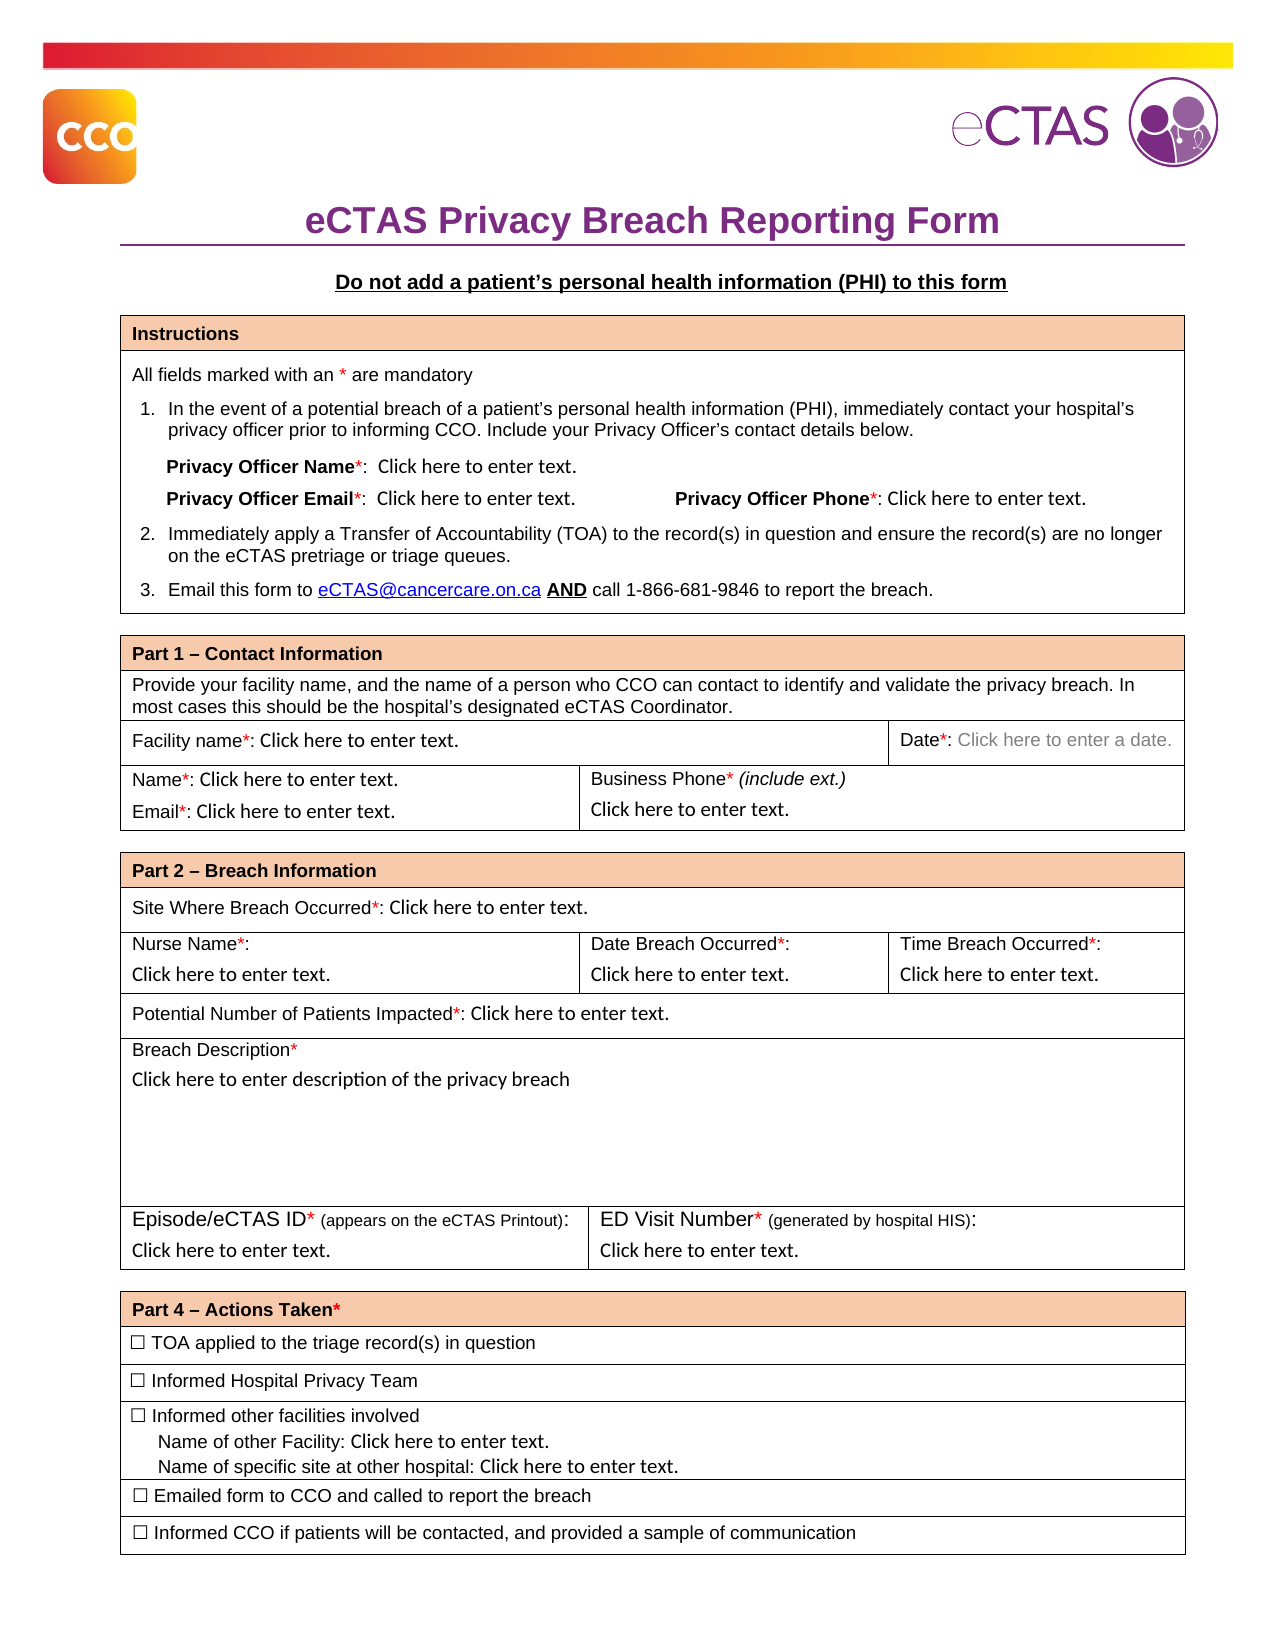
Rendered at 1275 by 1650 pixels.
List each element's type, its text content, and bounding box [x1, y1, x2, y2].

table_header Instructions [121, 316, 1184, 350]
table_cell Informed CCO if patients will be contacted, and provided a sample of communication [121, 1517, 1185, 1554]
table_cell All fields marked with an * are mandatory In the event of a potential breach of a patient’s personal health information (PHI), immediately contact your hospital’s privacy officer prior to informing CCO. Include your Privacy Officer’s contact details below. Privacy Officer Name*: Privacy Officer Email*: Privacy Officer Phone*: Immediately apply a Transfer of Accountability (TOA) to the record(s) in question and ensure the record(s) are no longer on the eCTAS pretriage or triage queues. Email this form to eCTAS@cancercare.on.ca AND call 1-866-681-9846 to report the breach. [121, 351, 1184, 613]
table_cell Provide your facility name, and the name of a person who CCO can contact to identify and validate the privacy breach. In most cases this should be the hospital’s designated eCTAS Coordinator. [121, 671, 1184, 720]
table_cell Business Phone* (include ext.) [580, 766, 1184, 829]
table_header Part 4 – Actions Taken* [121, 1292, 1185, 1326]
table_cell TOA applied to the triage record(s) in question [121, 1327, 1185, 1364]
table_cell Emailed form to CCO and called to report the breach [121, 1480, 1185, 1516]
table_cell Informed other facilities involved Name of other Facility: Name of specific site at other hospital: [121, 1402, 1185, 1479]
table_cell Date Breach Occurred*: [580, 933, 888, 993]
list Do not add a patient’s personal health information (PHI) to this form [157, 269, 1185, 293]
table_cell Name*: Email*: [121, 766, 579, 829]
table_cell Time Breach Occurred*: [889, 933, 1184, 993]
picture [42, 42, 1234, 70]
table_cell Breach Description* [121, 1039, 1184, 1206]
table_cell Potential Number of Patients Impacted*: [121, 994, 1184, 1038]
picture [42, 89, 137, 184]
table_cell Date*: [889, 721, 1184, 765]
table_cell ED Visit Number* (generated by hospital HIS): [589, 1207, 1184, 1268]
table_cell Informed Hospital Privacy Team [121, 1365, 1185, 1401]
table_cell Facility name*: [121, 721, 888, 765]
table_header Part 2 – Breach Information [121, 853, 1184, 887]
picture [952, 77, 1219, 171]
text eCTAS Privacy Breach Reporting Form [120, 199, 1185, 244]
table_cell Episode/eCTAS ID* (appears on the eCTAS Printout): [121, 1207, 588, 1268]
table_header Part 1 – Contact Information [121, 636, 1184, 670]
table_cell Site Where Breach Occurred*: [121, 888, 1184, 932]
table_cell Nurse Name*: [121, 933, 579, 993]
